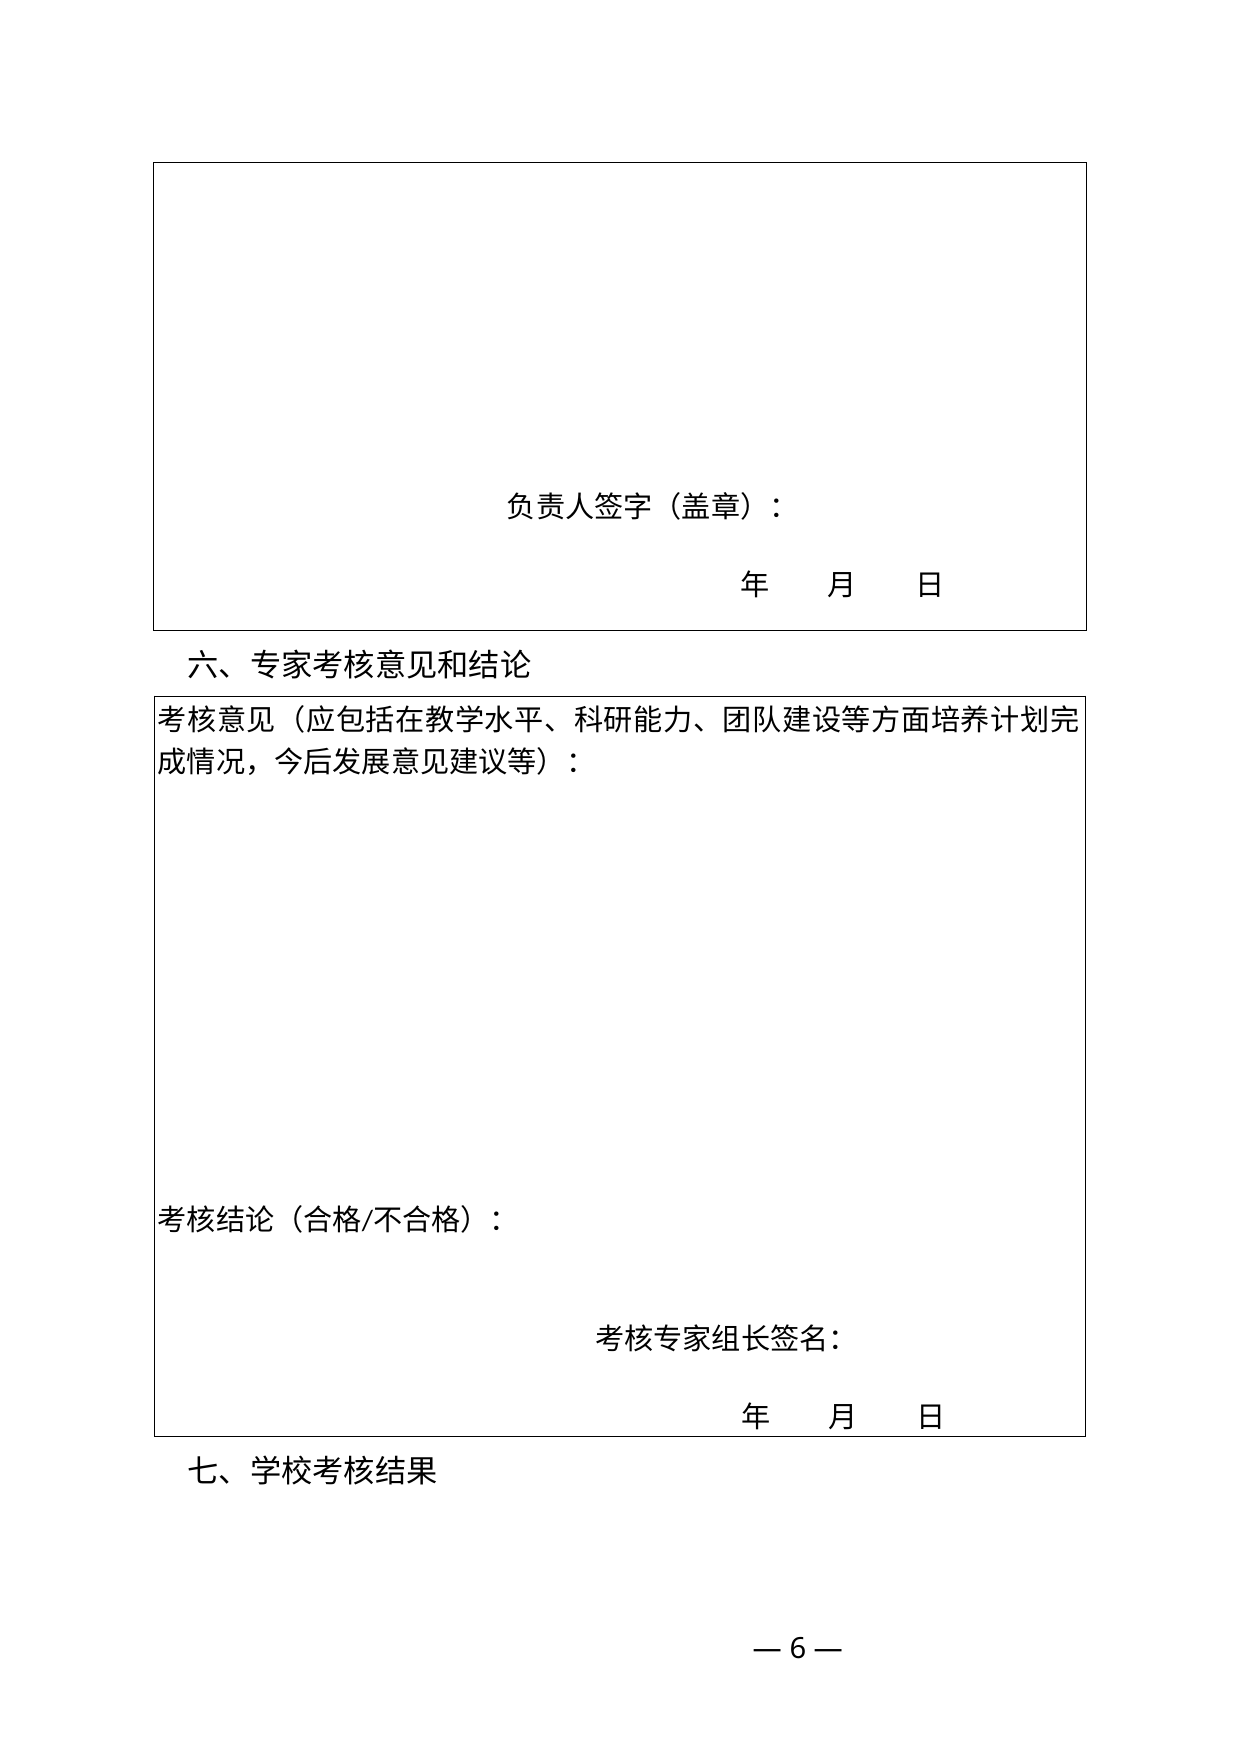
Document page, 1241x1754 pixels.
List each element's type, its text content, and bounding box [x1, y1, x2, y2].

text 六、专家考核意见和结论 [187, 631, 1053, 696]
table_header 考核意见（应包括在教学水平、科研能力、团队建设等方面培养计划完成情况，今后发展意见建议等）： 考核结论（合格/不合格）： 考核专家组长签名： 年 月 日 [155, 697, 1085, 1436]
table_header 负责人签字（盖章）： 年 月 日 [154, 163, 1086, 629]
text 七、学校考核结果 [187, 1437, 1053, 1502]
